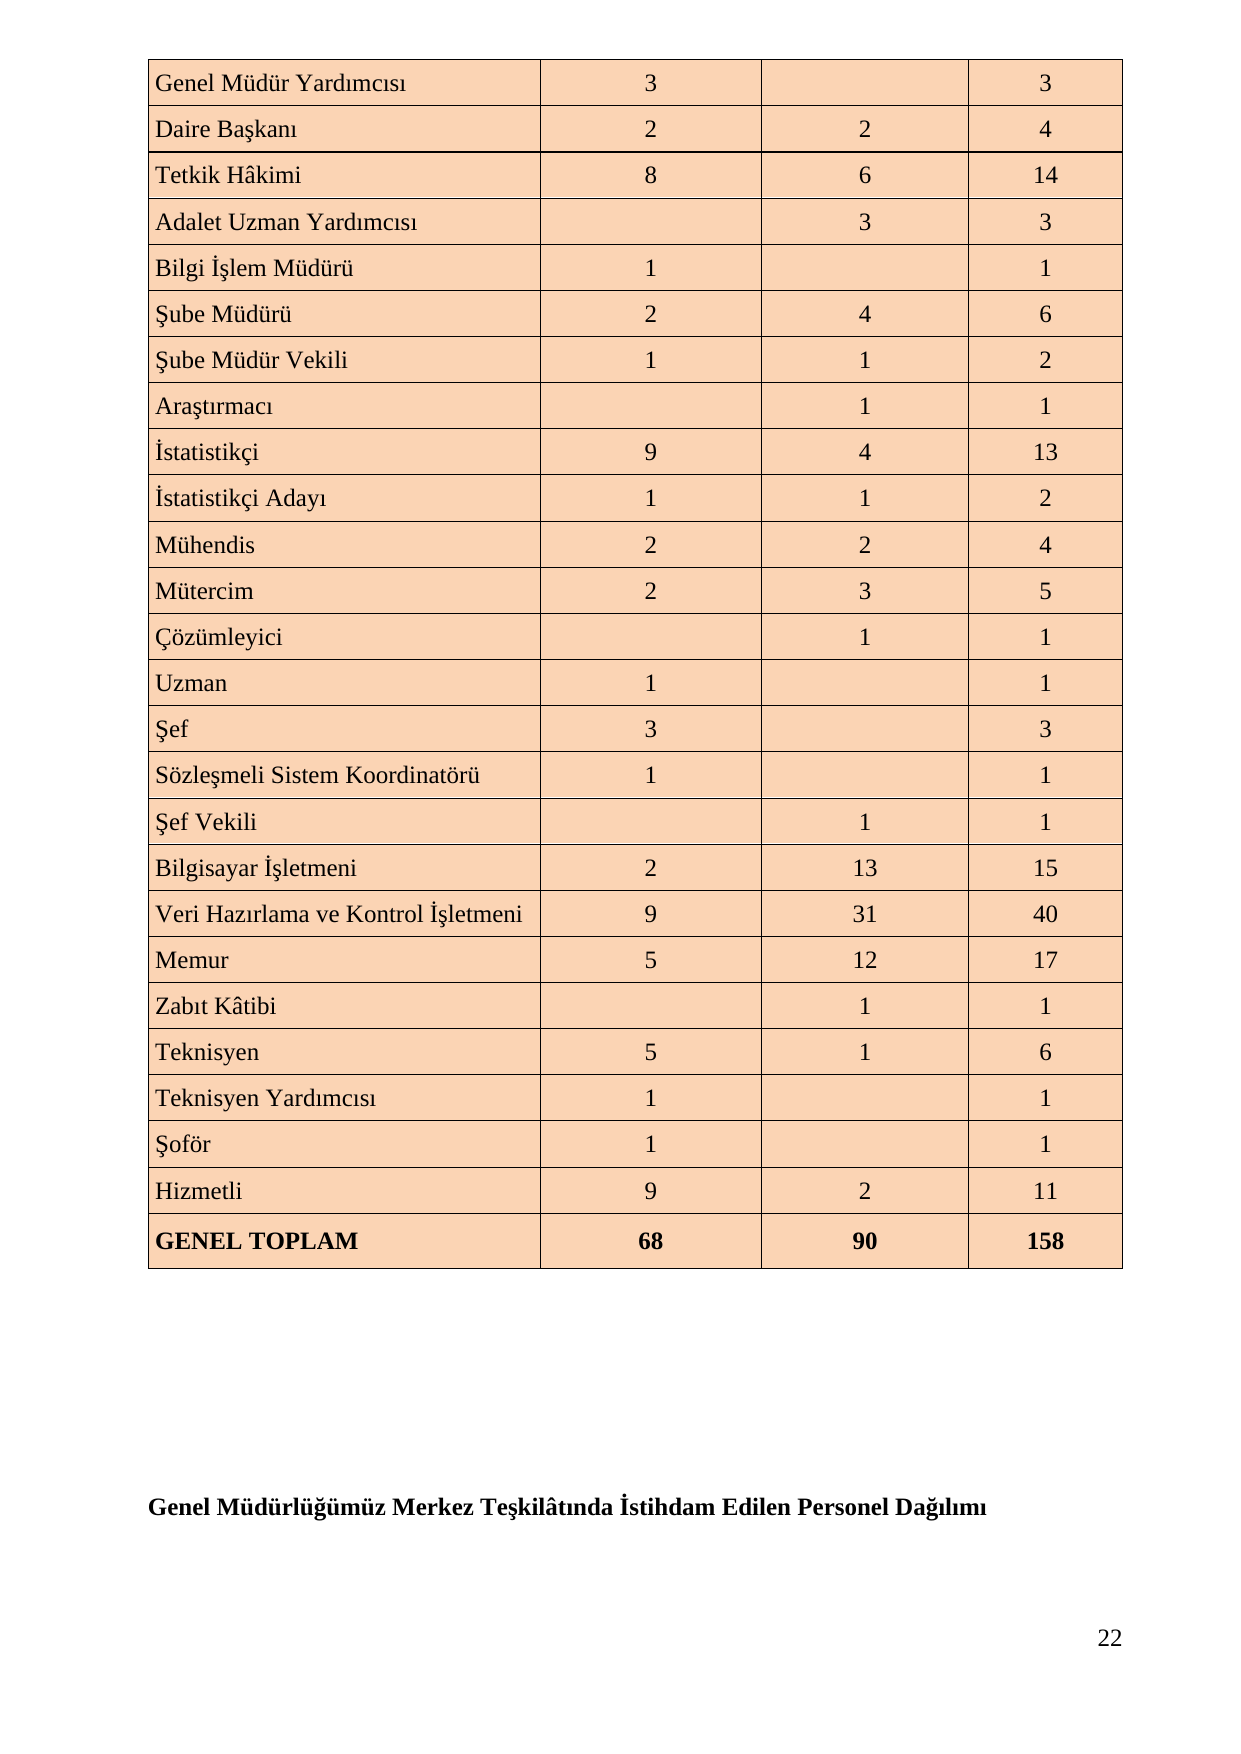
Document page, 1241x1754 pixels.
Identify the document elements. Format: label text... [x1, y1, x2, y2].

table_cell Bilgisayar İşletmeni [149, 845, 540, 890]
table_cell 1 [762, 1029, 968, 1074]
table_cell 1 [969, 245, 1122, 290]
table_cell Çözümleyici [149, 614, 540, 659]
table_cell Şoför [149, 1121, 540, 1167]
table_cell 3 [762, 568, 968, 613]
table_cell [762, 245, 968, 290]
table_cell [762, 60, 968, 105]
table_cell 3 [762, 199, 968, 244]
table_cell 9 [541, 891, 761, 936]
table_cell 90 [762, 1214, 968, 1268]
table_cell 2 [969, 475, 1122, 521]
table_cell Şube Müdür Vekili [149, 337, 540, 382]
table_cell Şube Müdürü [149, 291, 540, 336]
table_cell 12 [762, 937, 968, 982]
table_cell 158 [969, 1214, 1122, 1268]
table_cell 4 [969, 522, 1122, 567]
table_cell [762, 660, 968, 705]
table_cell Teknisyen Yardımcısı [149, 1075, 540, 1120]
table_cell 1 [762, 383, 968, 428]
table_cell Araştırmacı [149, 383, 540, 428]
table_cell 9 [541, 429, 761, 474]
table_cell 1 [541, 245, 761, 290]
table_cell Bilgi İşlem Müdürü [149, 245, 540, 290]
table_cell 15 [969, 845, 1122, 890]
table_cell 8 [541, 153, 761, 197]
table_cell 1 [541, 1121, 761, 1167]
table_cell 6 [969, 1029, 1122, 1074]
table_cell 40 [969, 891, 1122, 936]
table_cell 1 [541, 475, 761, 521]
table_cell 1 [969, 983, 1122, 1028]
table_cell 1 [541, 752, 761, 797]
table_cell 2 [762, 1168, 968, 1213]
table_cell [541, 199, 761, 244]
table_cell [541, 799, 761, 843]
table_cell 2 [541, 568, 761, 613]
table_cell 14 [969, 153, 1122, 197]
table_cell 68 [541, 1214, 761, 1268]
table_cell Sözleşmeli Sistem Koordinatörü [149, 752, 540, 797]
table_cell Tetkik Hâkimi [149, 153, 540, 197]
table_cell [762, 1121, 968, 1167]
table_cell 3 [541, 706, 761, 751]
table_cell 1 [541, 1075, 761, 1120]
table_cell İstatistikçi Adayı [149, 475, 540, 521]
table_cell Mühendis [149, 522, 540, 567]
table_cell 1 [762, 337, 968, 382]
table_cell Şef [149, 706, 540, 751]
table_cell 13 [969, 429, 1122, 474]
table_cell 1 [762, 614, 968, 659]
table_cell 1 [541, 337, 761, 382]
table_cell Şef Vekili [149, 799, 540, 843]
table_cell 6 [969, 291, 1122, 336]
table_cell 2 [541, 522, 761, 567]
table_cell 1 [762, 475, 968, 521]
table_cell 2 [762, 106, 968, 151]
table_cell Memur [149, 937, 540, 982]
table_cell 3 [969, 199, 1122, 244]
table_cell 5 [541, 1029, 761, 1074]
table_cell Veri Hazırlama ve Kontrol İşletmeni [149, 891, 540, 936]
table_cell 9 [541, 1168, 761, 1213]
table_cell [541, 383, 761, 428]
table_cell 2 [969, 337, 1122, 382]
table_cell Teknisyen [149, 1029, 540, 1074]
table_cell Daire Başkanı [149, 106, 540, 151]
table_cell 13 [762, 845, 968, 890]
table_cell 2 [541, 106, 761, 151]
table_cell 6 [762, 153, 968, 197]
table_cell 3 [541, 60, 761, 105]
table_cell 1 [969, 752, 1122, 797]
table_cell 2 [762, 522, 968, 567]
table_cell 1 [969, 614, 1122, 659]
table_cell Hizmetli [149, 1168, 540, 1213]
table_cell Genel Müdür Yardımcısı [149, 60, 540, 105]
table_cell Mütercim [149, 568, 540, 613]
table_cell 2 [541, 291, 761, 336]
table_cell 1 [969, 1121, 1122, 1167]
table_cell [541, 614, 761, 659]
text Genel Müdürlüğümüz Merkez Teşkilâtında İstihdam Edilen Personel Dağılımı [148, 1492, 1122, 1520]
table_cell 1 [969, 660, 1122, 705]
table_cell 1 [541, 660, 761, 705]
table_cell 5 [969, 568, 1122, 613]
table_cell 4 [969, 106, 1122, 151]
table_cell 5 [541, 937, 761, 982]
table_cell 31 [762, 891, 968, 936]
table_cell 3 [969, 706, 1122, 751]
table_cell 11 [969, 1168, 1122, 1213]
table_cell 1 [969, 383, 1122, 428]
table_cell [762, 752, 968, 797]
table_cell GENEL TOPLAM [149, 1214, 540, 1268]
table_cell Zabıt Kâtibi [149, 983, 540, 1028]
table_cell 3 [969, 60, 1122, 105]
table_cell 2 [541, 845, 761, 890]
table_cell [541, 983, 761, 1028]
table_cell 17 [969, 937, 1122, 982]
table_cell [762, 1075, 968, 1120]
table_cell 1 [762, 799, 968, 843]
table_cell 1 [762, 983, 968, 1028]
table_cell 1 [969, 799, 1122, 843]
table_cell 4 [762, 291, 968, 336]
table_cell [762, 706, 968, 751]
table_cell 1 [969, 1075, 1122, 1120]
table_cell Adalet Uzman Yardımcısı [149, 199, 540, 244]
table_cell 4 [762, 429, 968, 474]
table_cell İstatistikçi [149, 429, 540, 474]
table_cell Uzman [149, 660, 540, 705]
